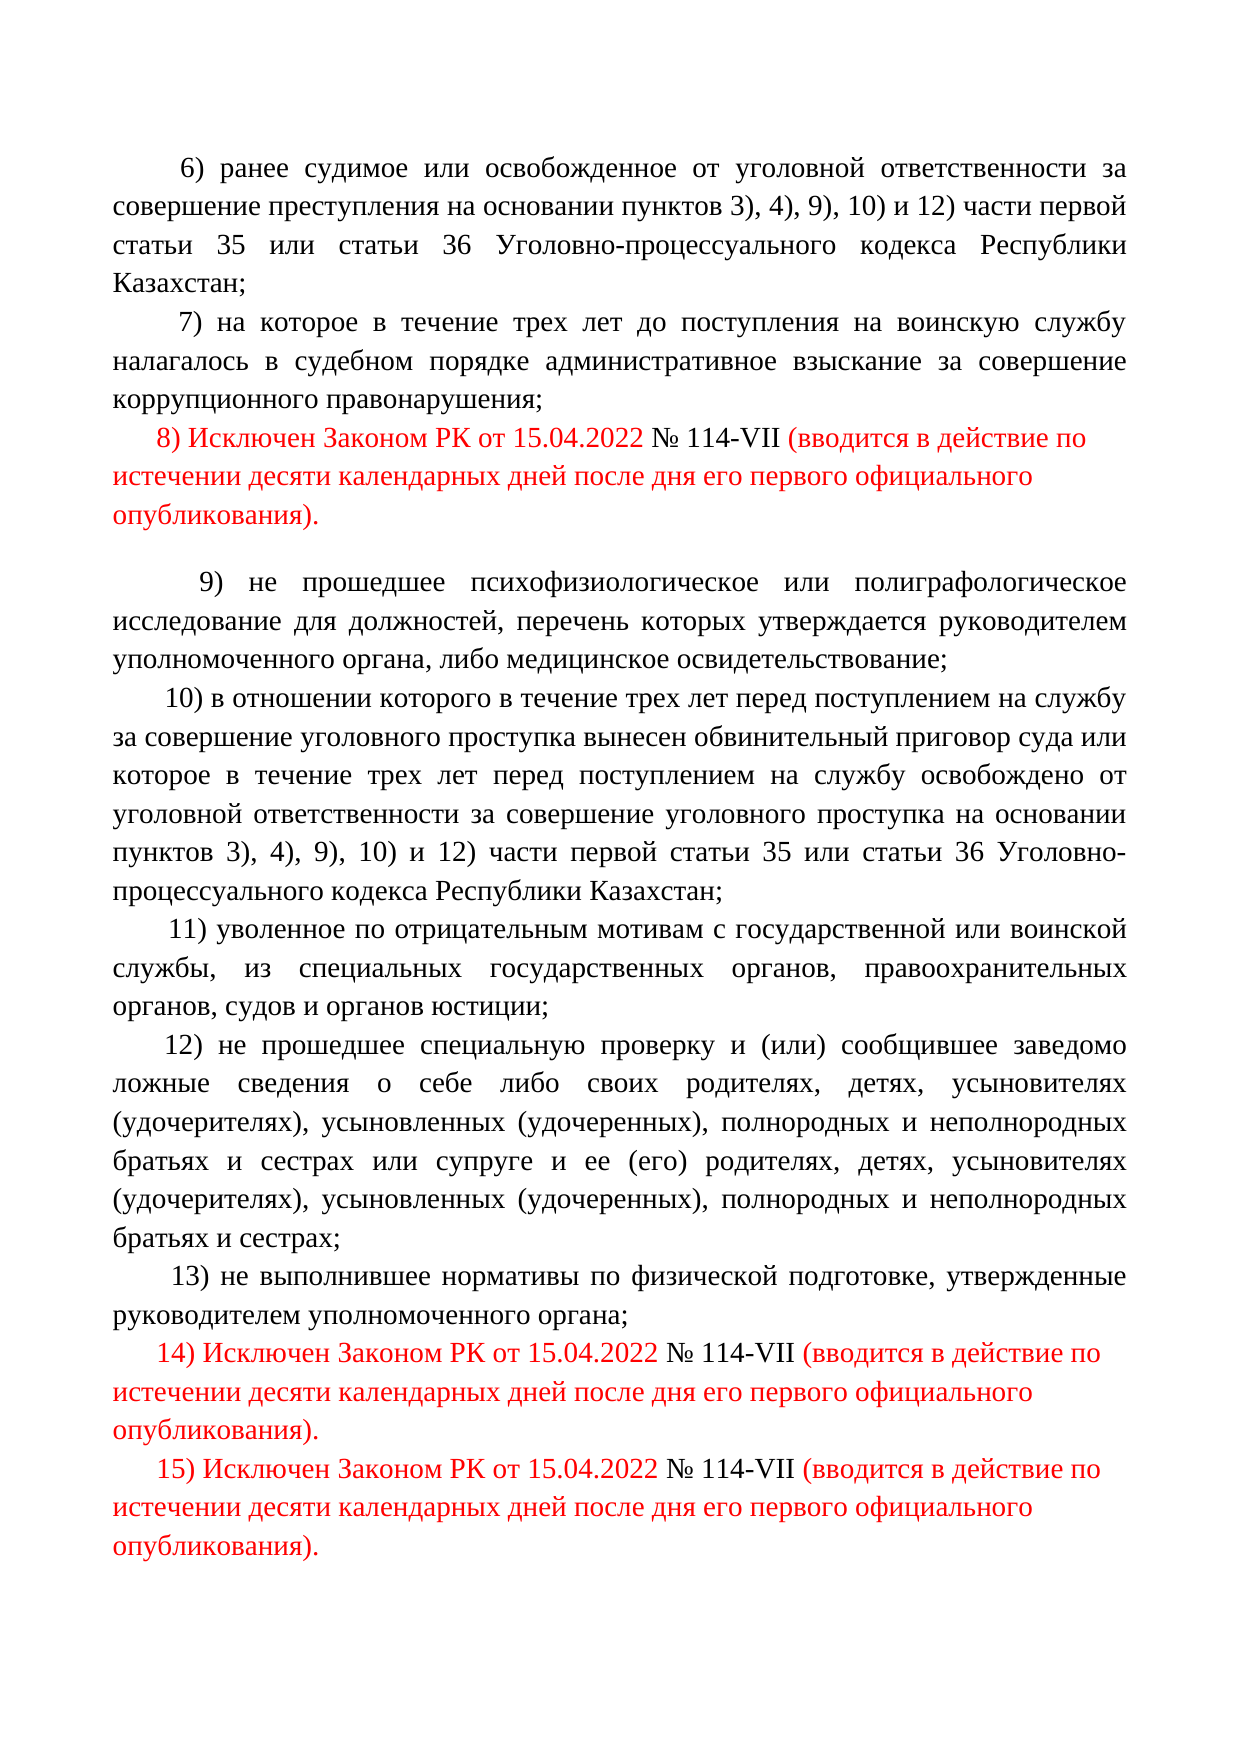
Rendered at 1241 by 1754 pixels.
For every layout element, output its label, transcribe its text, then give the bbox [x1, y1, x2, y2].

text 12) не прошедшее специальную проверку и (или) сообщившее заведомо ложные сведения о себе либо своих родителях, детях, усыновителях (удочерителях), усыновленных (удочеренных), полнородных и неполнородных братьях и сестрах или супруге и ее (его) родителях, детях, усыновителях (удочерителях), усыновленных (удочеренных), полнородных и неполнородных братьях и сестрах; [112, 1027, 1128, 1253]
text 11) уволенное по отрицательным мотивам с государственной или воинской службы, из специальных государственных органов, правоохранительных органов, судов и органов юстиции; [112, 911, 1128, 1022]
text 9) не прошедшее психофизиологическое или полиграфологическое исследование для должностей, перечень которых утверждается руководителем уполномоченного органа, либо медицинское освидетельствование; [112, 564, 1128, 675]
text 14) Исключен Законом РК от 15.04.2022 № 114-VII (вводится в действие по истечении десяти календарных дней после дня его первого официального опубликования). 15) Исключен Законом РК от 15.04.2022 № 114-VII (вводится в действие по истечении десяти календарных дней после дня его первого официального опубликования). [112, 1335, 1128, 1592]
text 8) Исключен Законом РК от 15.04.2022 № 114-VII (вводится в действие по истечении десяти календарных дней после дня его первого официального опубликования). [112, 420, 1128, 561]
text 6) ранее судимое или освобожденное от уголовной ответственности за совершение преступления на основании пунктов 3), 4), 9), 10) и 12) части первой статьи 35 или статьи 36 Уголовно-процессуального кодекса Республики Казахстан; [112, 150, 1128, 299]
text 10) в отношении которого в течение трех лет перед поступлением на службу за совершение уголовного проступка вынесен обвинительный приговор суда или которое в течение трех лет перед поступлением на службу освобождено от уголовной ответственности за совершение уголовного проступка на основании пунктов 3), 4), 9), 10) и 12) части первой статьи 35 или статьи 36 Уголовно-процессуального кодекса Республики Казахстан; [112, 680, 1128, 906]
text 13) не выполнившее нормативы по физической подготовке, утвержденные руководителем уполномоченного органа; [112, 1258, 1128, 1330]
text 7) на которое в течение трех лет до поступления на воинскую службу налагалось в судебном порядке административное взыскание за совершение коррупционного правонарушения; [112, 304, 1128, 415]
